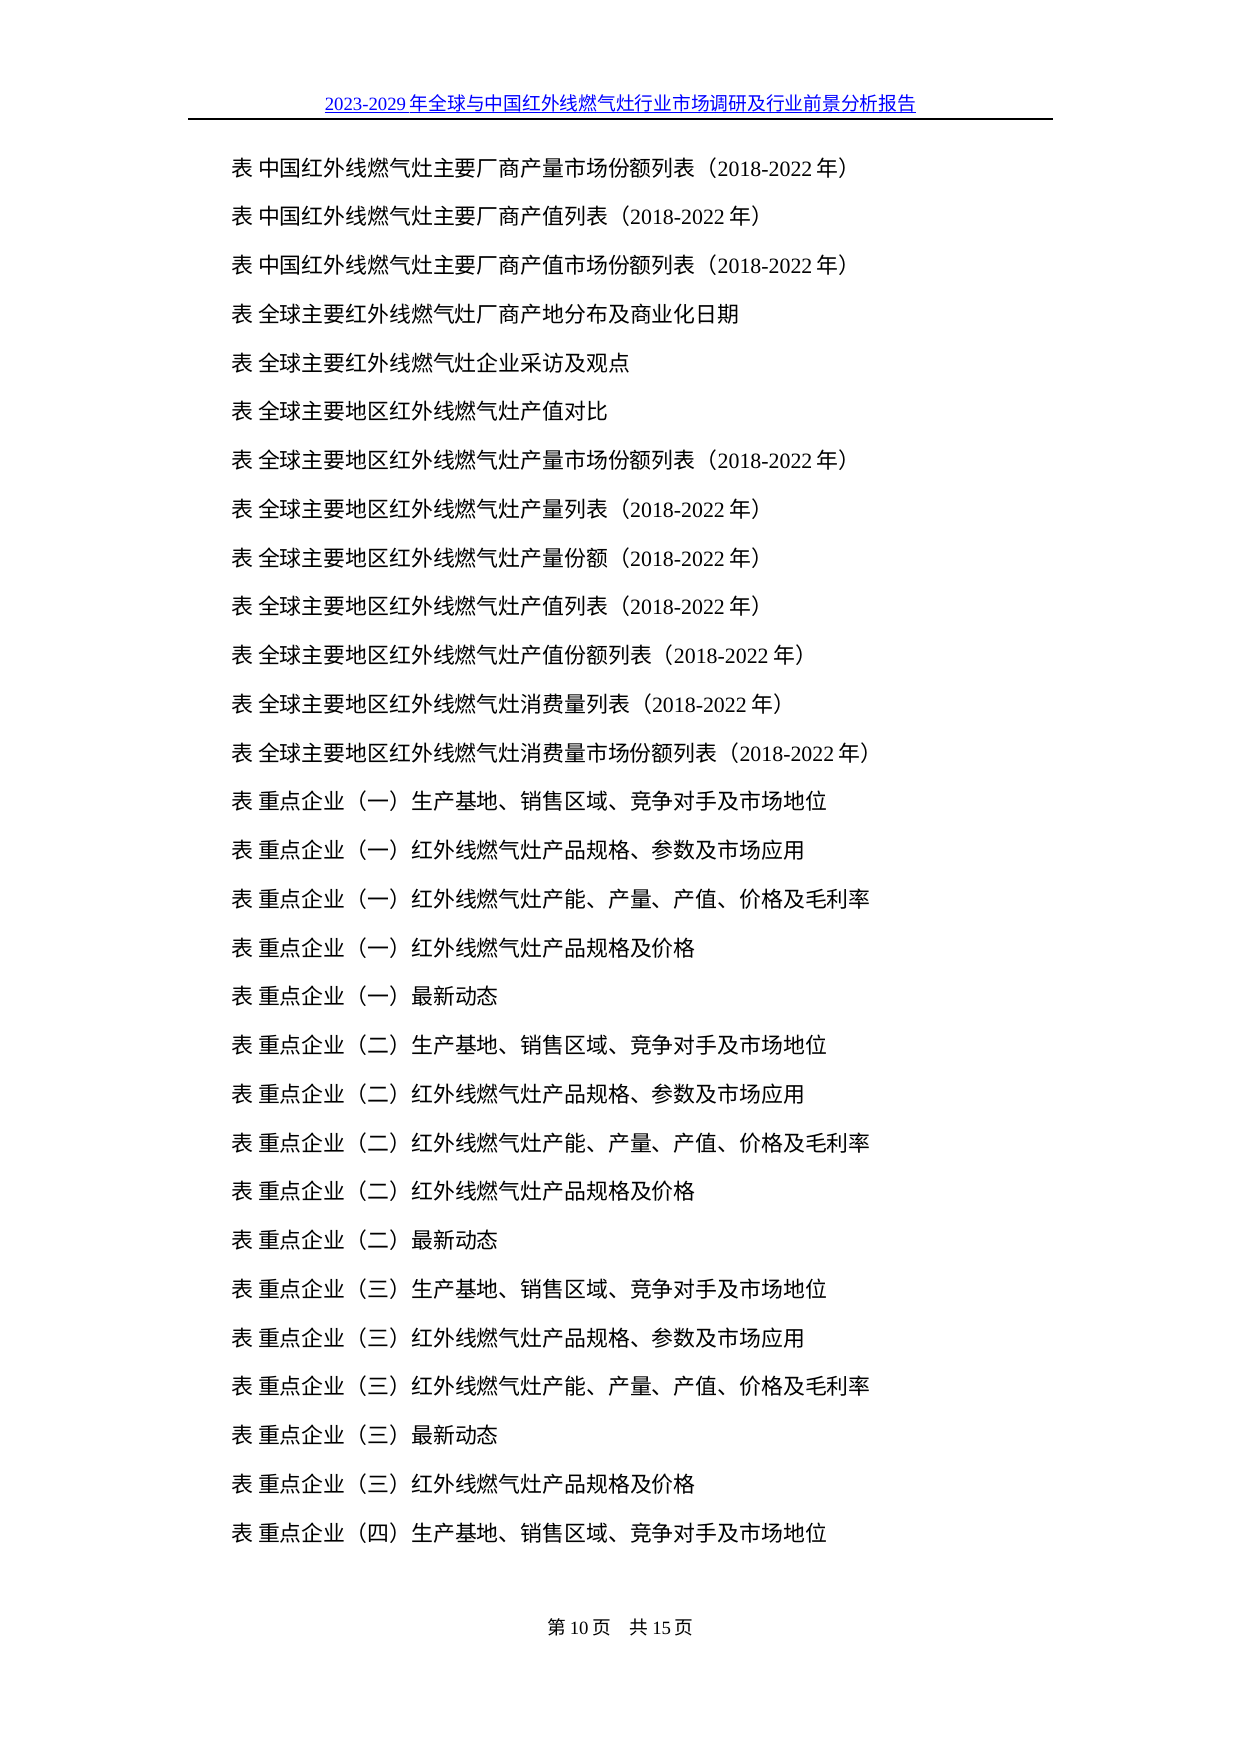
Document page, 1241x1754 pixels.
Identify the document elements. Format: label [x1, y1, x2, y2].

text [187, 150, 1053, 1548]
